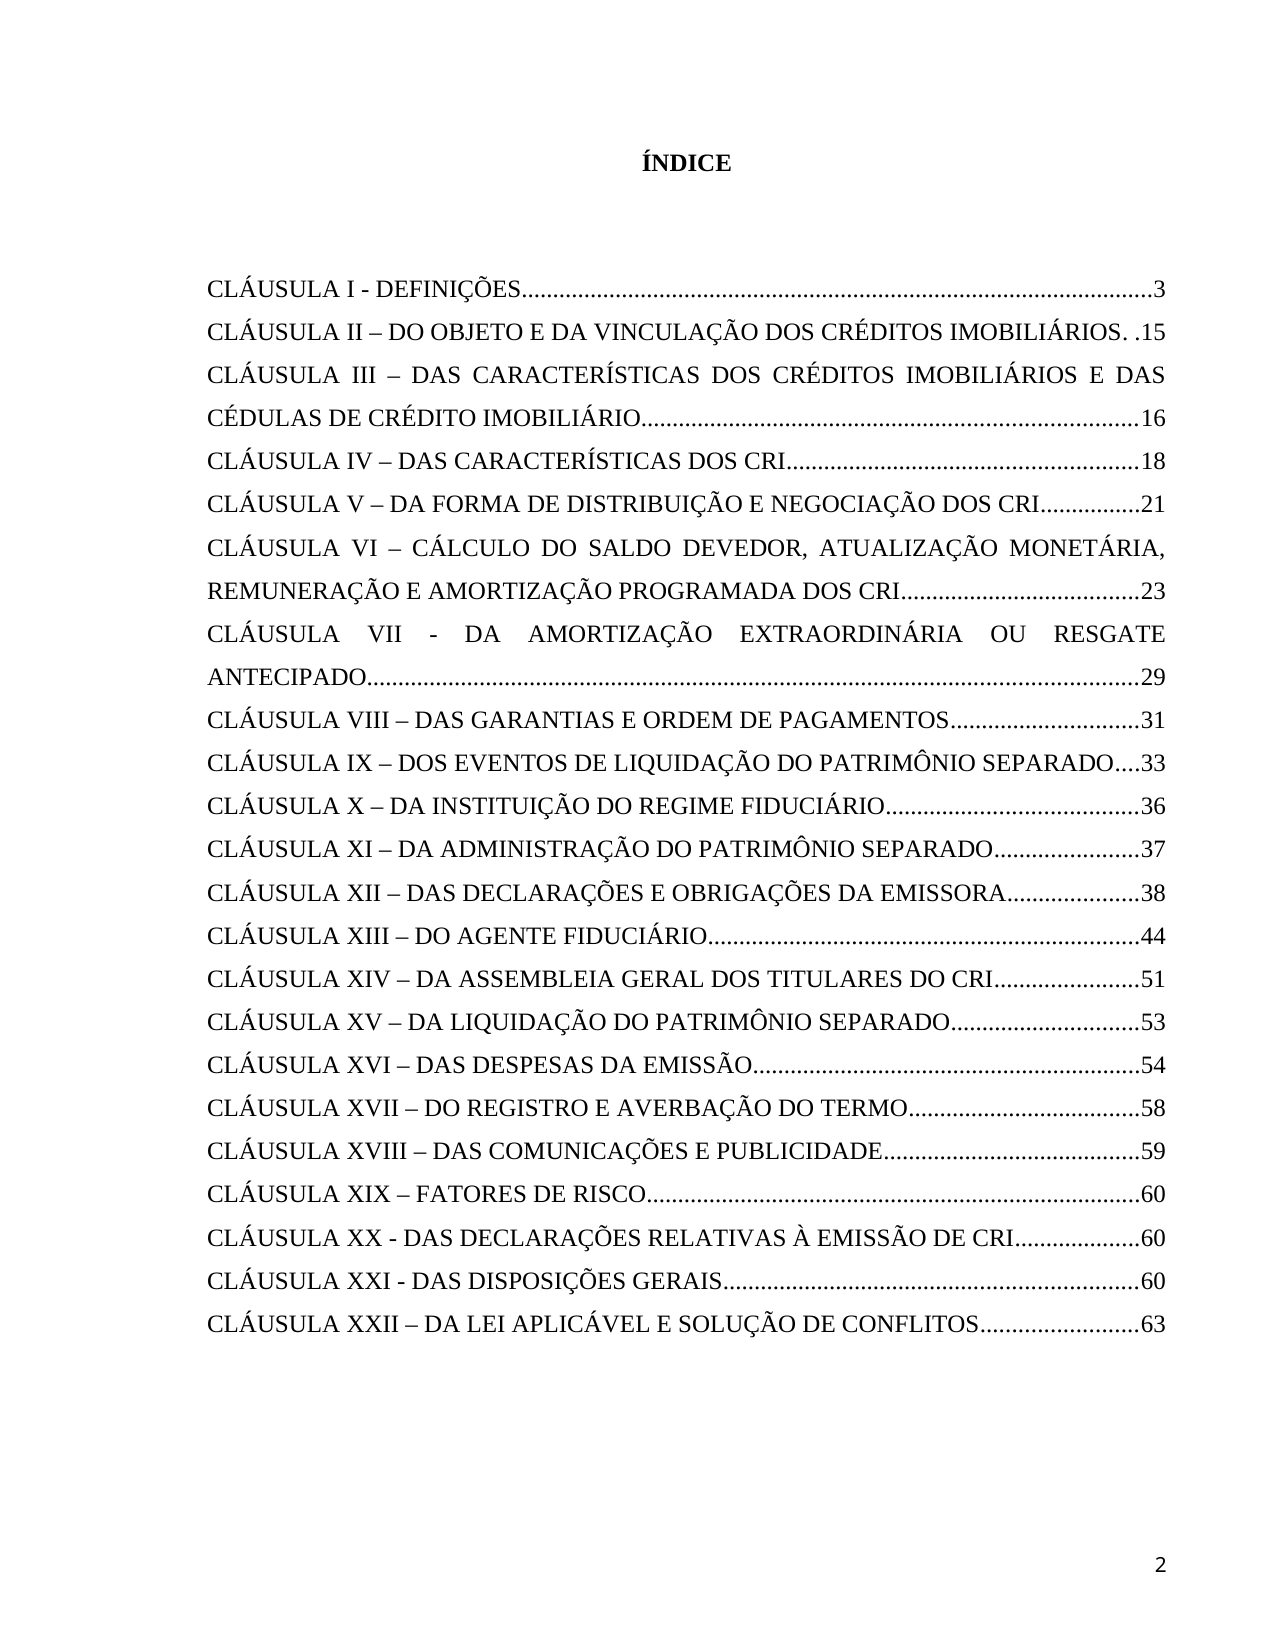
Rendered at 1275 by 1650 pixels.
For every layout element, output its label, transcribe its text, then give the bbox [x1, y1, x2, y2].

text ÍNDICE [207, 148, 1167, 176]
